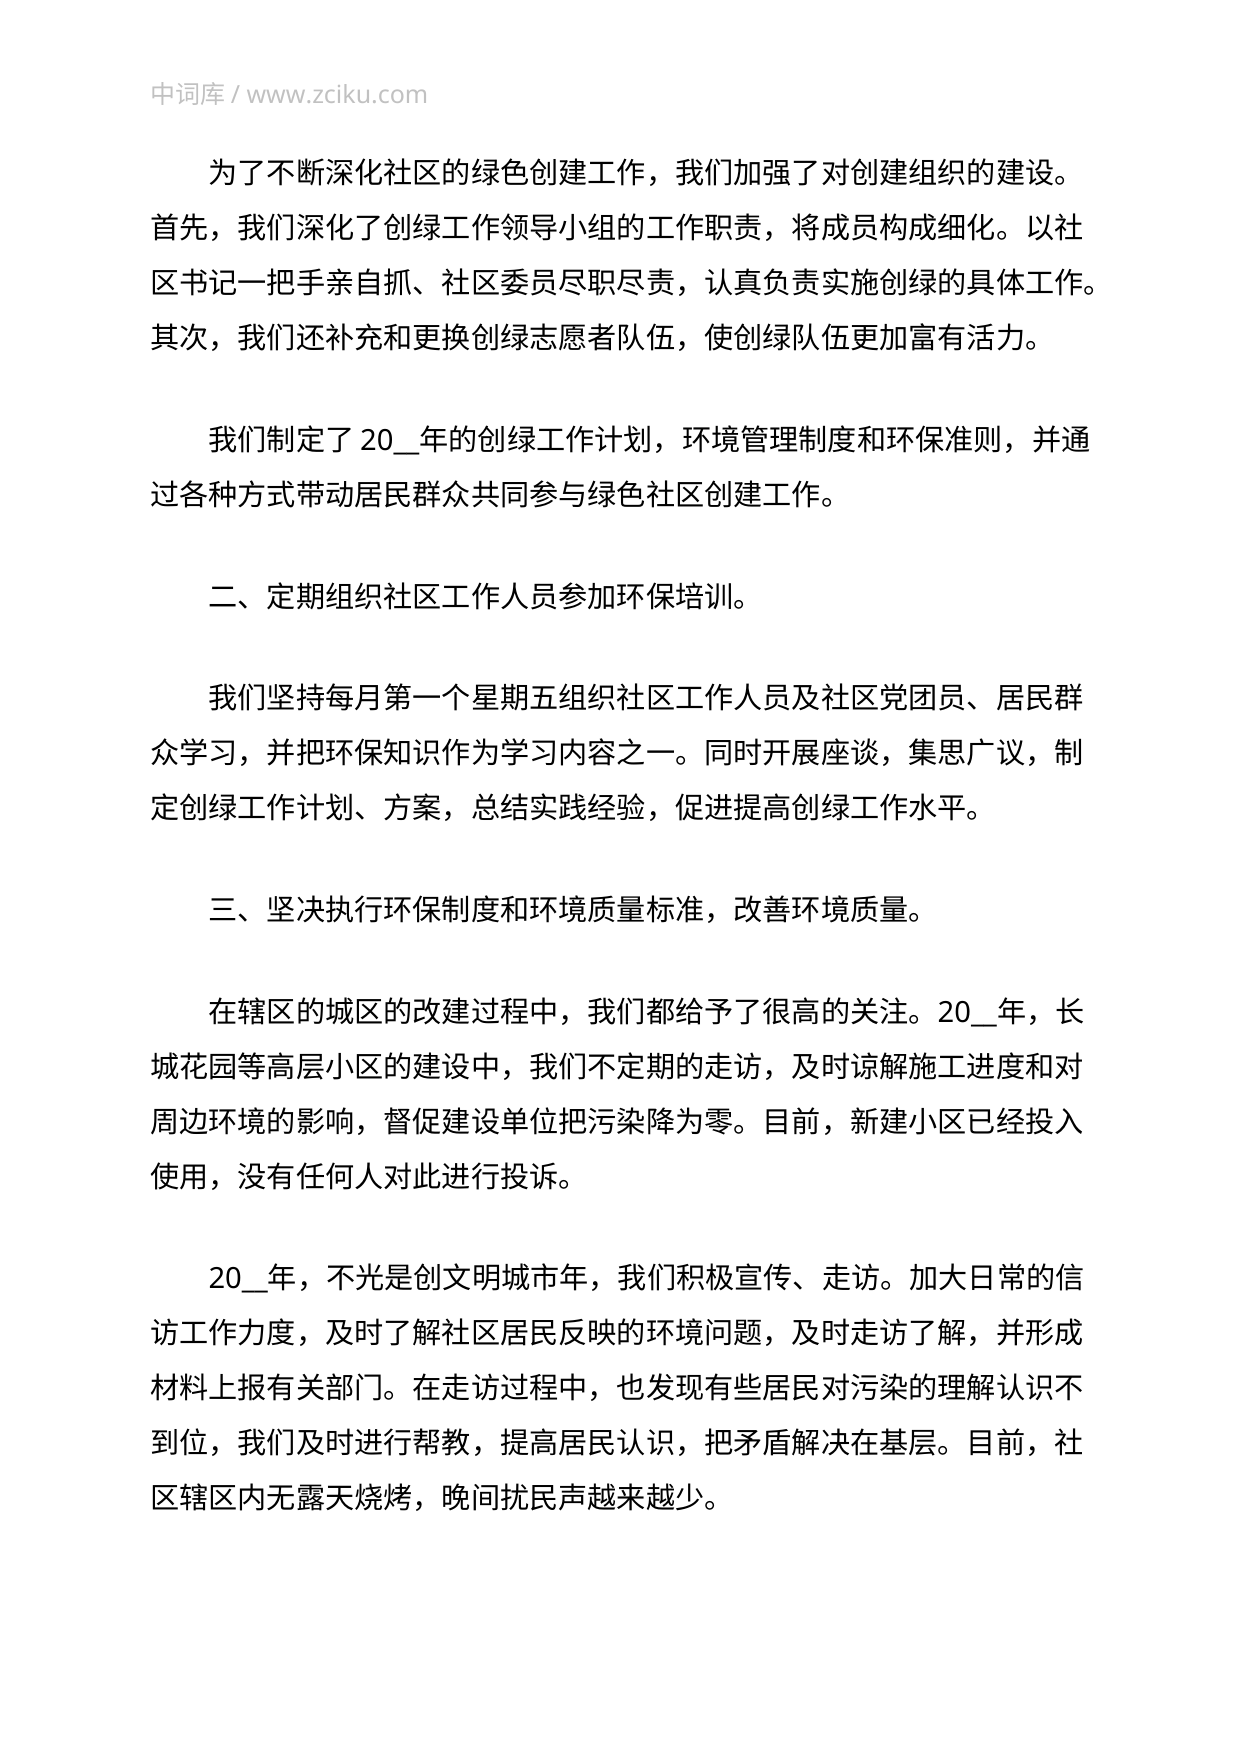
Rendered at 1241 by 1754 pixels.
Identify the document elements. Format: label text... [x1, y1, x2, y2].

text 20__年，不光是创文明城市年，我们积极宣传、走访。加大日常的信访工作力度，及时了解社区居民反映的环境问题，及时走访了解，并形成材料上报有关部门。在走访过程中，也发现有些居民对污染的理解认识不到位，我们及时进行帮教，提高居民认识，把矛盾解决在基层。目前，社区辖区内无露天烧烤，晚间扰民声越来越少。 [150, 1255, 1090, 1517]
text 为了不断深化社区的绿色创建工作，我们加强了对创建组织的建设。首先，我们深化了创绿工作领导小组的工作职责，将成员构成细化。以社区书记一把手亲自抓、社区委员尽职尽责，认真负责实施创绿的具体工作。其次，我们还补充和更换创绿志愿者队伍，使创绿队伍更加富有活力。 [150, 150, 1090, 357]
text 我们制定了20__年的创绿工作计划，环境管理制度和环保准则，并通过各种方式带动居民群众共同参与绿色社区创建工作。 [150, 416, 1090, 514]
text 在辖区的城区的改建过程中，我们都给予了很高的关注。20__年，长城花园等高层小区的建设中，我们不定期的走访，及时谅解施工进度和对周边环境的影响，督促建设单位把污染降为零。目前，新建小区已经投入使用，没有任何人对此进行投诉。 [150, 988, 1090, 1195]
text 二、定期组织社区工作人员参加环保培训。 [150, 573, 1090, 616]
text 我们坚持每月第一个星期五组织社区工作人员及社区党团员、居民群众学习，并把环保知识作为学习内容之一。同时开展座谈，集思广议，制定创绿工作计划、方案，总结实践经验，促进提高创绿工作水平。 [150, 675, 1090, 827]
text 三、坚决执行环保制度和环境质量标准，改善环境质量。 [150, 887, 1090, 929]
